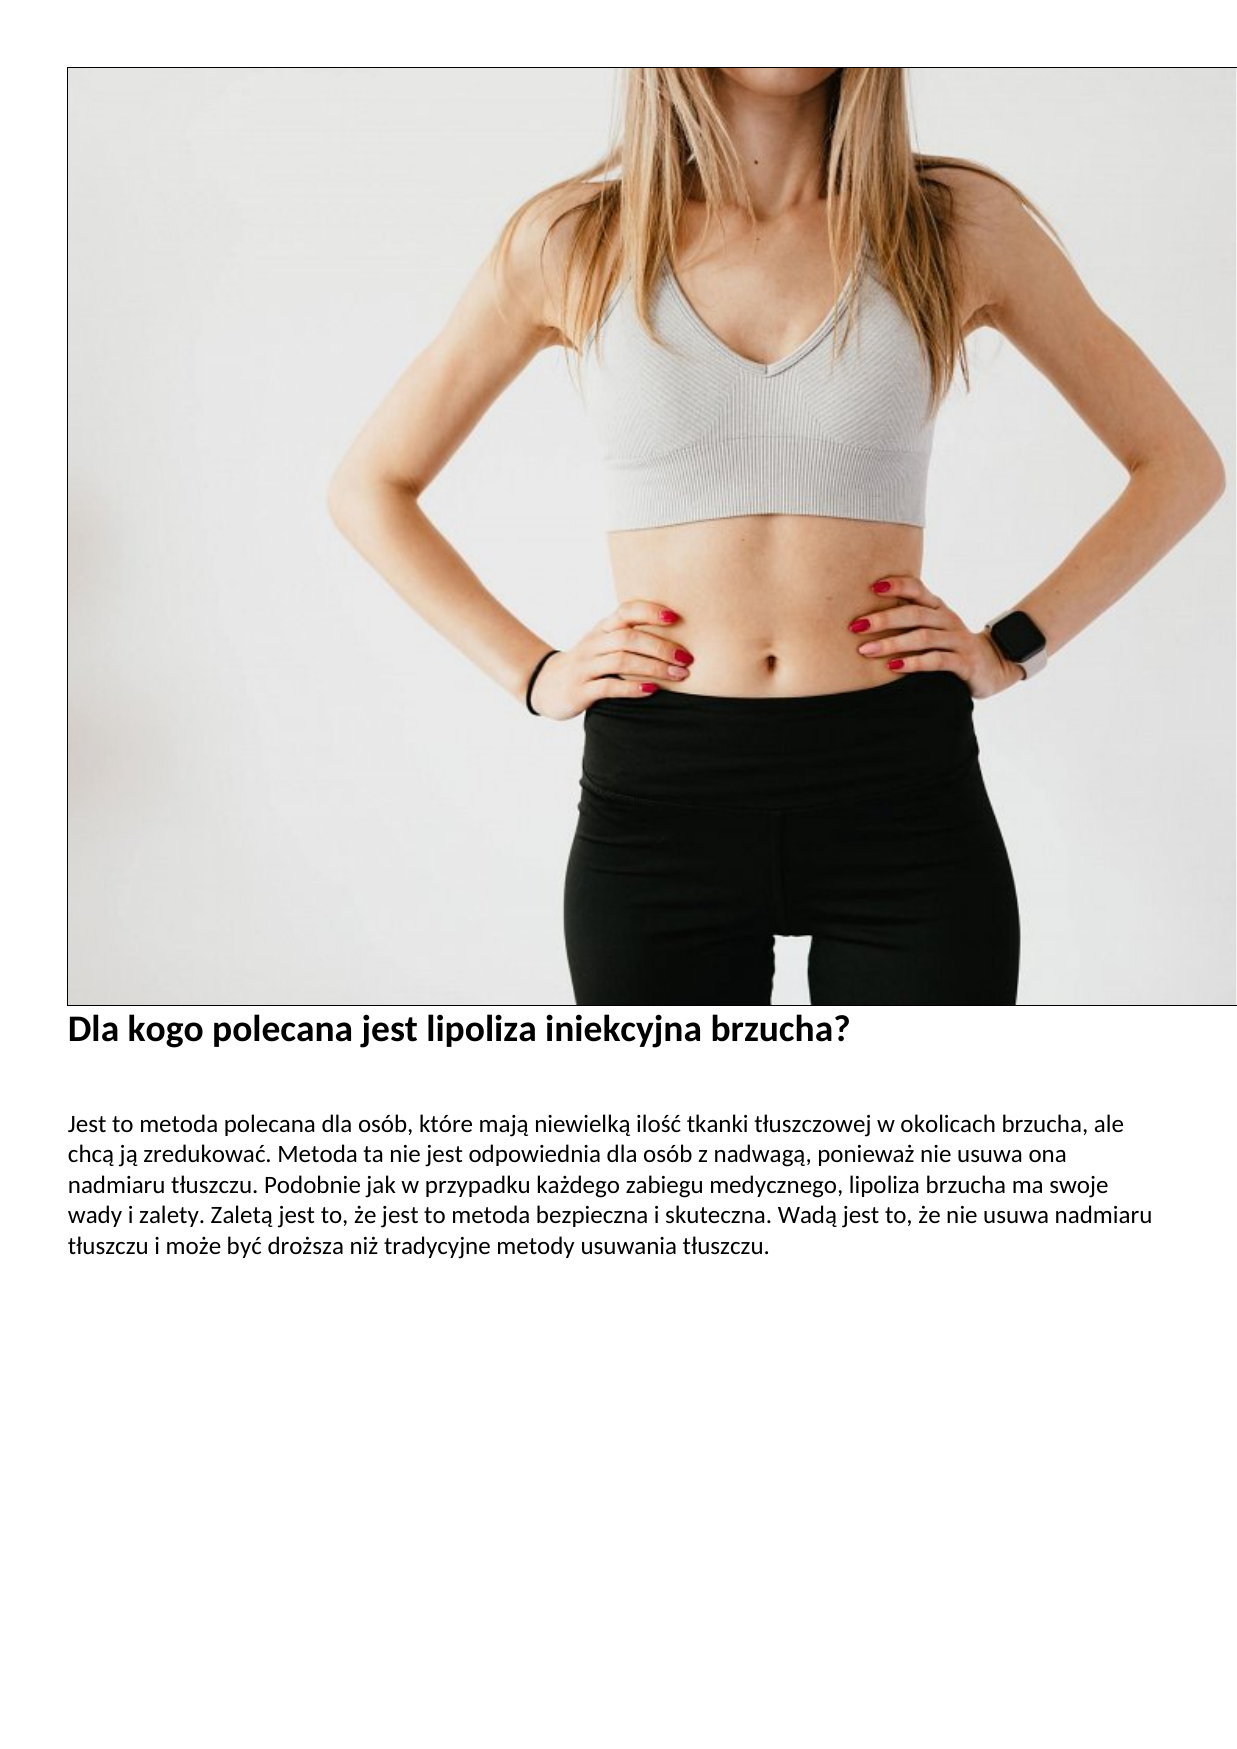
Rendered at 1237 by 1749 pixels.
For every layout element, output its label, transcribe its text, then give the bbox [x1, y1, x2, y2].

text Dla kogo polecana jest lipoliza iniekcyjna brzucha? [68, 1006, 1169, 1051]
picture [68, 68, 1237, 1005]
text Jest to metoda polecana dla osób, które mają niewielką ilość tkanki tłuszczowej w okolicach brzucha, ale chcą ją zredukować. Metoda ta nie jest odpowiednia dla osób z nadwagą, ponieważ nie usuwa ona nadmiaru tłuszczu. Podobnie jak w przypadku każdego zabiegu medycznego, lipoliza brzucha ma swoje wady i zalety. Zaletą jest to, że jest to metoda bezpieczna i skuteczna. Wadą jest to, że nie usuwa nadmiaru tłuszczu i może być droższa niż tradycyjne metody usuwania tłuszczu. [68, 1108, 1169, 1260]
